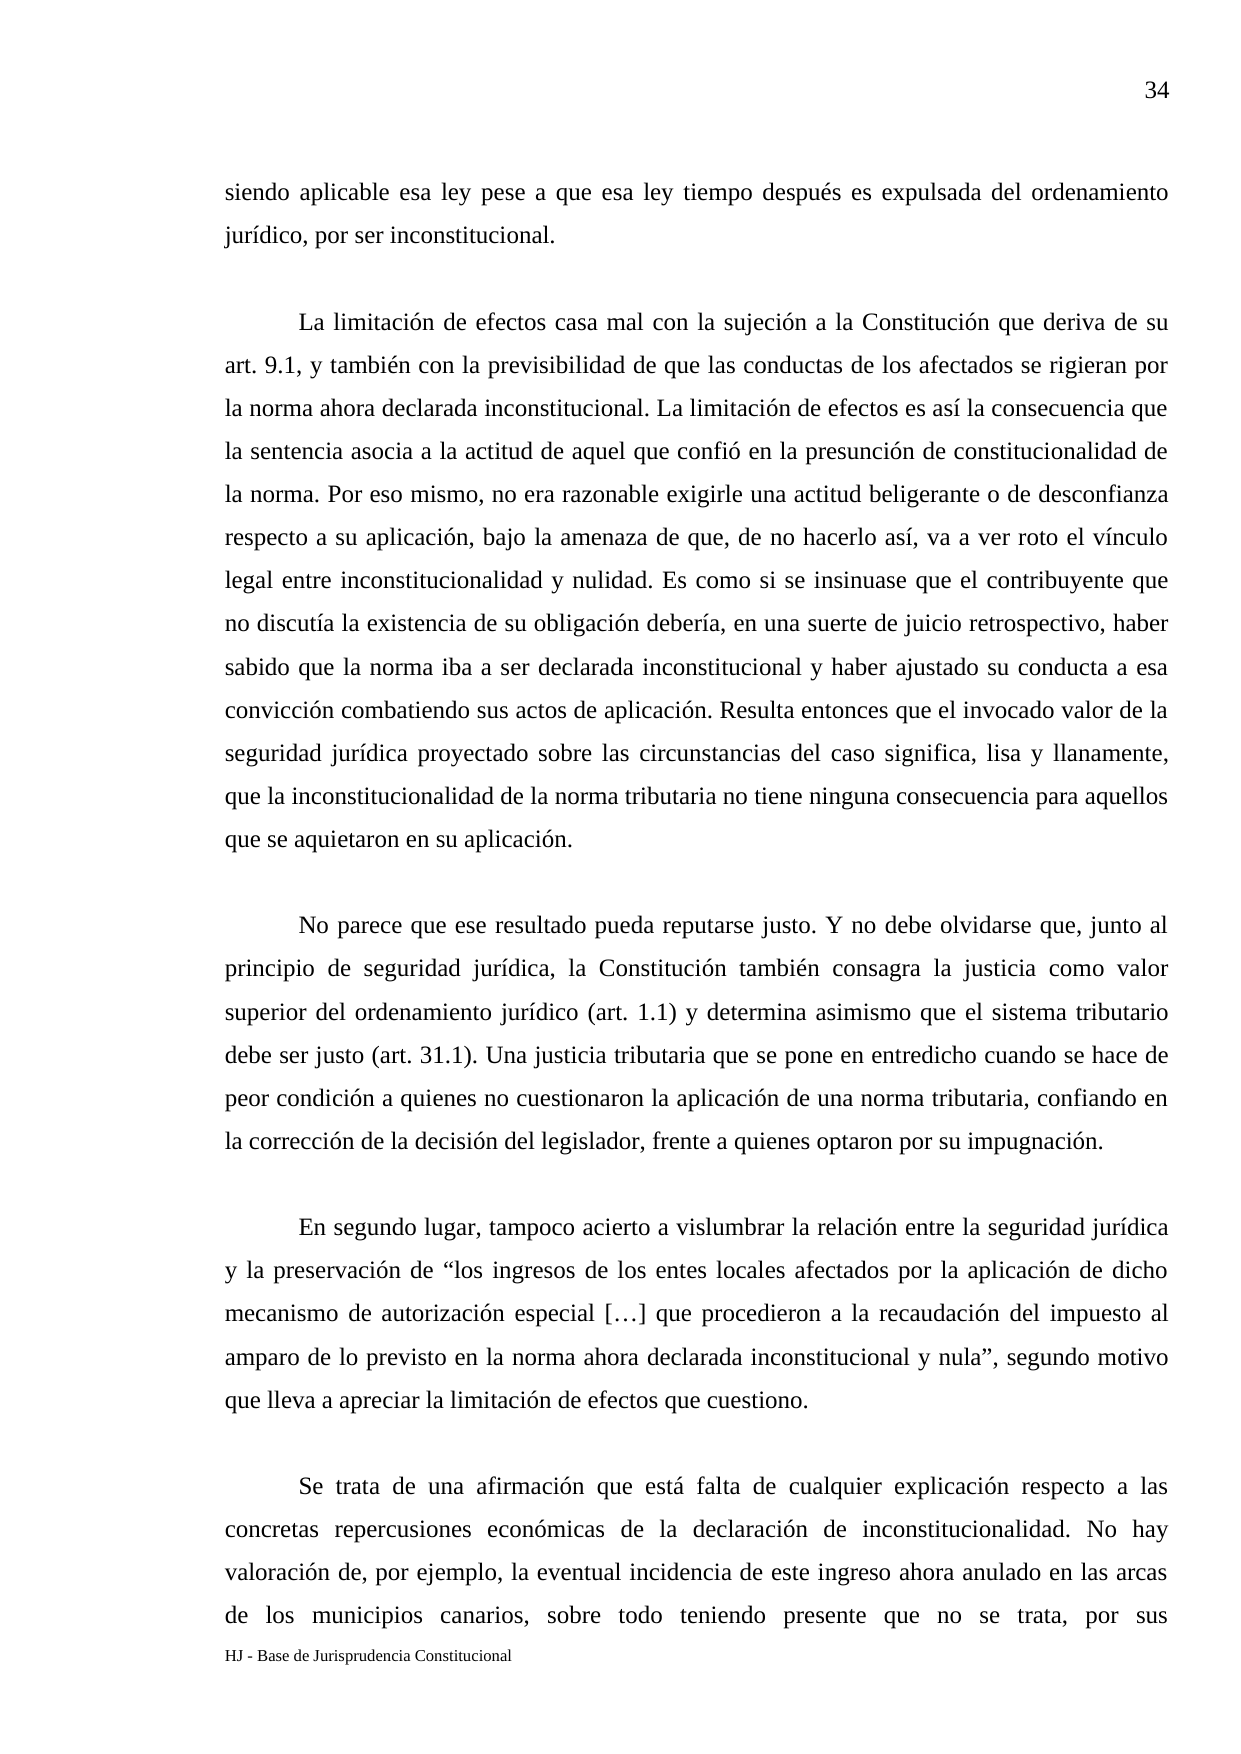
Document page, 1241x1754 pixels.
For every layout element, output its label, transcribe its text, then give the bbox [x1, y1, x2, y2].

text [224, 1471, 1169, 1629]
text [224, 177, 1169, 249]
text La limitación de efectos casa mal con la sujeción a la Constitución que deriva de su art. 9.1, y también con la previsibilidad de que las conductas de los afectados se rigieran por la norma ahora declarada inconstitucional. La limitación de efectos es así la consecuencia que la sentencia asocia a la actitud de aquel que confió en la presunción de constitucionalidad de la norma. Por eso mismo, no era razonable exigirle una actitud beligerante o de desconfianza respecto a su aplicación, bajo la amenaza de que, de no hacerlo así, va a ver roto el vínculo legal entre inconstitucionalidad y nulidad. Es como si se insinuase que el contribuyente que no discutía la existencia de su obligación debería, en una suerte de juicio retrospectivo, haber sabido que la norma iba a ser declarada inconstitucional y haber ajustado su conducta a esa convicción combatiendo sus actos de aplicación. Resulta entonces que el invocado valor de la seguridad jurídica proyectado sobre las circunstancias del caso significa, lisa y llanamente, que la inconstitucionalidad de la norma tributaria no tiene ninguna consecuencia para aquellos que se aquietaron en su aplicación. [224, 307, 1169, 853]
text No parece que ese resultado pueda reputarse justo. Y no debe olvidarse que, junto al principio de seguridad jurídica, la Constitución también consagra la justicia como valor superior del ordenamiento jurídico (art. 1.1) y determina asimismo que el sistema tributario debe ser justo (art. 31.1). Una justicia tributaria que se pone en entredicho cuando se hace de peor condición a quienes no cuestionaron la aplicación de una norma tributaria, confiando en la corrección de la decisión del legislador, frente a quienes optaron por su impugnación. [224, 910, 1169, 1155]
text En segundo lugar, tampoco acierto a vislumbrar la relación entre la seguridad jurídica y la preservación de “los ingresos de los entes locales afectados por la aplicación de dicho mecanismo de autorización especial […] que procedieron a la recaudación del impuesto al amparo de lo previsto en la norma ahora declarada inconstitucional y nula”, segundo motivo que lleva a apreciar la limitación de efectos que cuestiono. [224, 1212, 1169, 1413]
